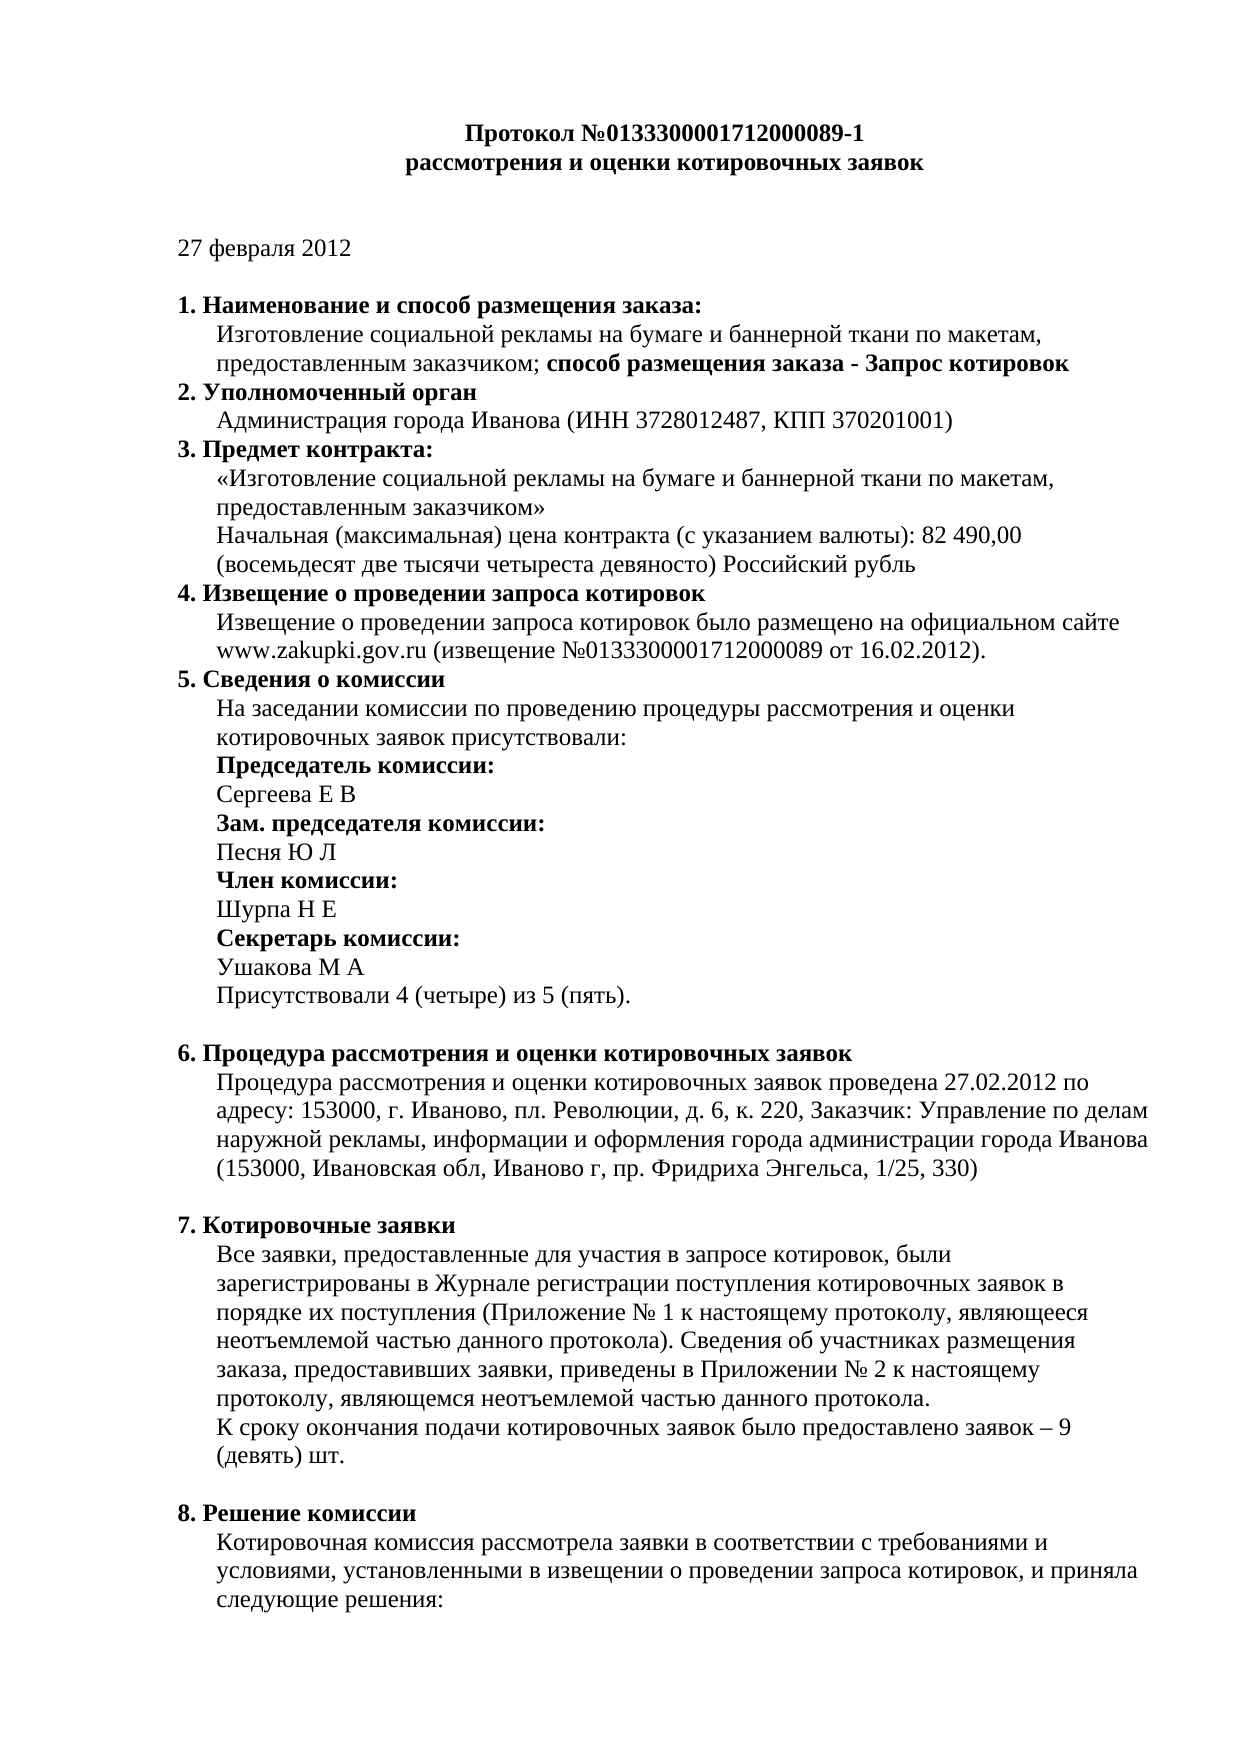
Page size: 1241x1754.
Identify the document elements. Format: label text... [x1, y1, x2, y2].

text Секретарь комиссии: Ушакова М А [216, 923, 1152, 981]
text Протокол №0133300001712000089-1 [177, 118, 1152, 147]
text «Изготовление социальной рекламы на бумаге и баннерной ткани по макетам, предоставленным заказчиком» Начальная (максимальная) цена контракта (с указанием валюты): 82 490,00 (восемьдесят две тысячи четыреста девяносто) Российский рубль [216, 463, 1152, 578]
text Член комиссии: Шурпа Н Е [216, 866, 1152, 923]
text Котировочная комиссия рассмотрела заявки в соответствии с требованиями и условиями, установленными в извещении о проведении запроса котировок, и приняла следующие решения: [216, 1527, 1152, 1613]
text 2. Уполномоченный орган [177, 377, 1152, 406]
text 27 февраля 2012 [177, 204, 1152, 262]
text 6. Процедура рассмотрения и оценки котировочных заявок [177, 1038, 1152, 1067]
text Присутствовали 4 (четыре) из 5 (пять). [216, 981, 1152, 1009]
text Зам. председателя комиссии: Песня Ю Л [216, 808, 1152, 866]
text 4. Извещение о проведении запроса котировок [177, 578, 1152, 607]
text Администрация города Иванова (ИНН 3728012487, КПП 370201001) [216, 406, 1152, 434]
text Председатель комиссии: Сергеева Е В [216, 751, 1152, 808]
text 8. Решение комиссии [177, 1498, 1152, 1527]
text На заседании комиссии по проведению процедуры рассмотрения и оценки котировочных заявок присутствовали: [216, 693, 1152, 751]
text Извещение о проведении запроса котировок было размещено на официальном сайте www.zakupki.gov.ru (извещение №0133300001712000089 от 16.02.2012). [216, 607, 1152, 664]
text 1. Наименование и способ размещения заказа: [177, 291, 1152, 319]
text 7. Котировочные заявки [177, 1211, 1152, 1239]
text рассмотрения и оценки котировочных заявок [177, 147, 1152, 176]
text Процедура рассмотрения и оценки котировочных заявок проведена 27.02.2012 по адресу: 153000, г. Иваново, пл. Революции, д. 6, к. 220, Заказчик: Управление по делам наружной рекламы, информации и оформления города администрации города Иванова (153000, Ивановская обл, Иваново г, пр. Фридриха Энгельса, 1/25, 330) [216, 1067, 1152, 1182]
text Все заявки, предоставленные для участия в запросе котировок, были зарегистрированы в Журнале регистрации поступления котировочных заявок в порядке их поступления (Приложение № 1 к настоящему протоколу, являющееся неотъемлемой частью данного протокола). Сведения об участниках размещения заказа, предоставивших заявки, приведены в Приложении № 2 к настоящему протоколу, являющемся неотъемлемой частью данного протокола. [216, 1239, 1152, 1412]
text 5. Сведения о комиссии [177, 664, 1152, 693]
text К сроку окончания подачи котировочных заявок было предоставлено заявок – 9 (девять) шт. [216, 1412, 1152, 1469]
text Изготовление социальной рекламы на бумаге и баннерной ткани по макетам, предоставленным заказчиком; способ размещения заказа - Запрос котировок [216, 319, 1152, 377]
text 3. Предмет контракта: [177, 434, 1152, 463]
